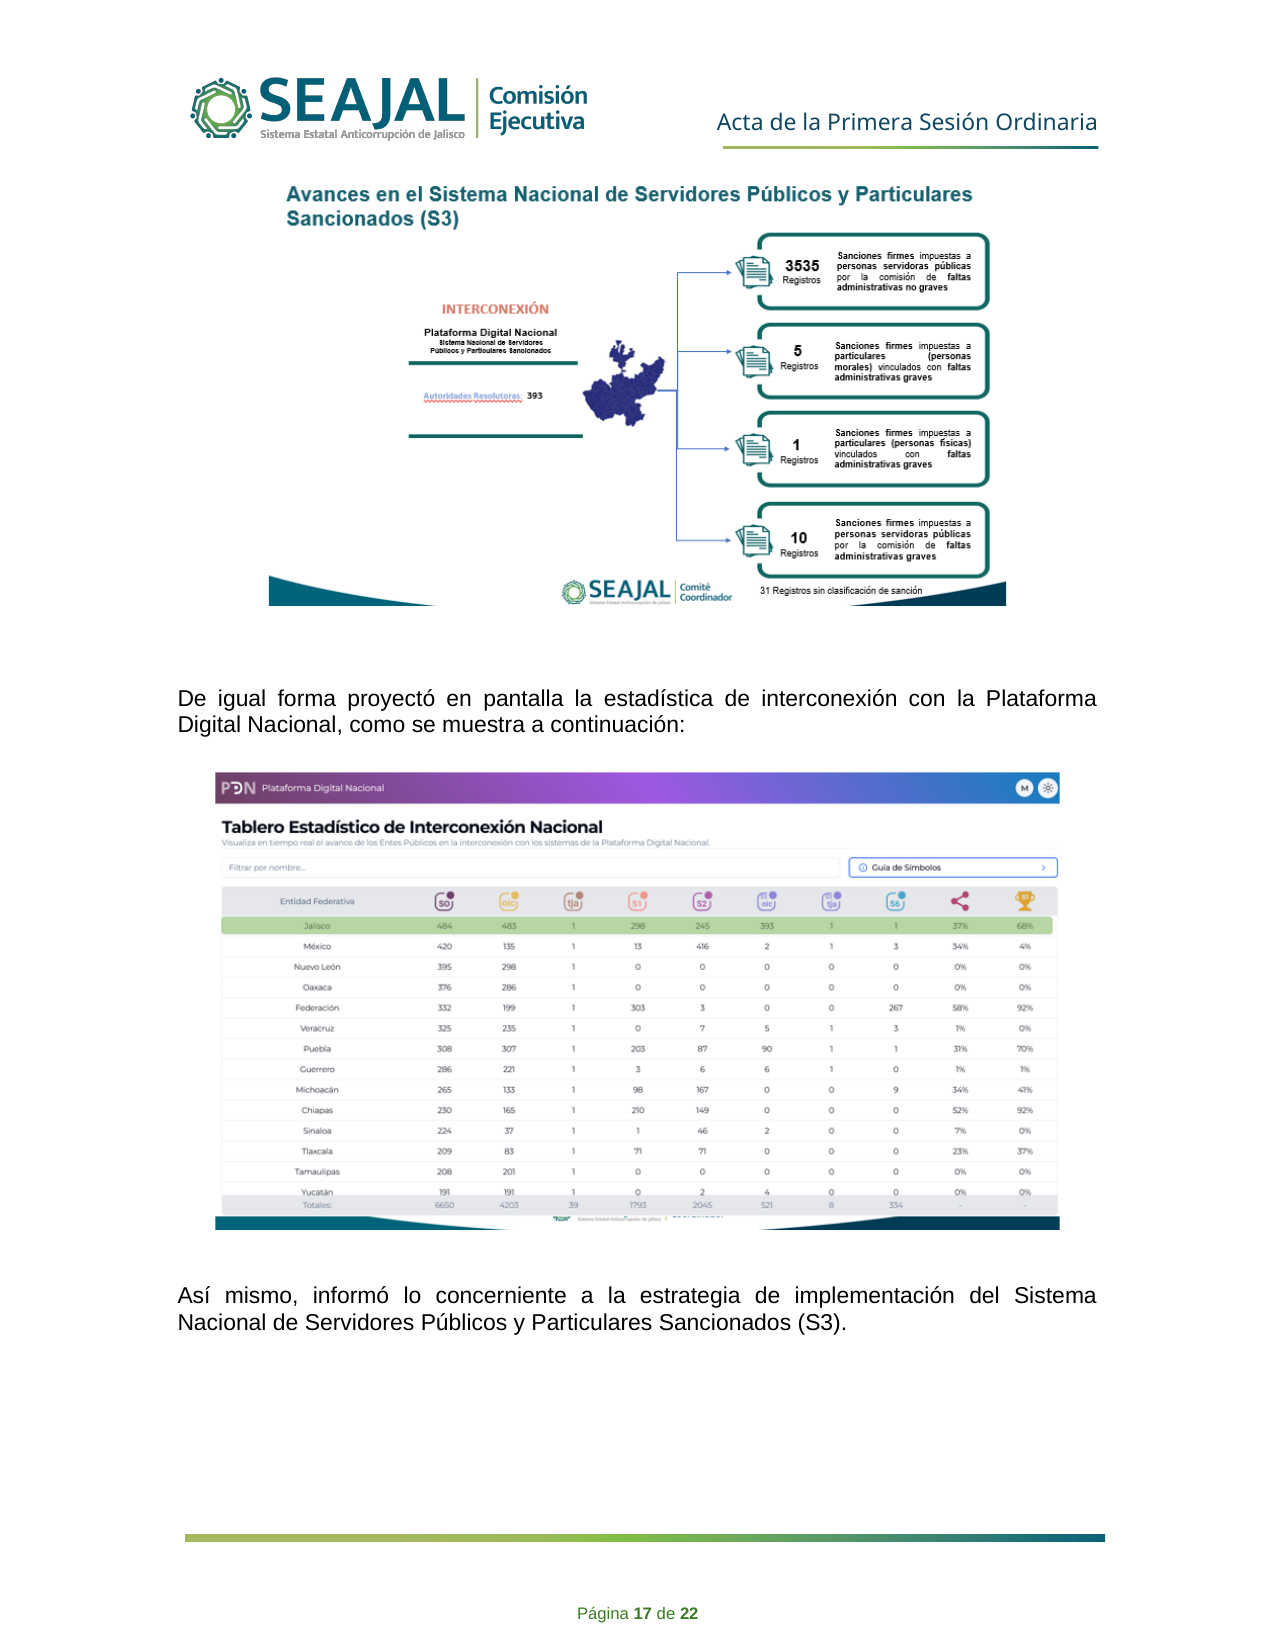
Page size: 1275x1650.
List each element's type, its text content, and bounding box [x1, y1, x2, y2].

picture [215, 763, 1060, 1230]
text De igual forma proyectó en pantalla la estadística de interconexión con la Plataforma Digital Nacional, como se muestra a continuación: [177, 684, 1098, 737]
picture [185, 1534, 1106, 1542]
text Así mismo, informó lo concerniente a la estrategia de implementación del Sistema Nacional de Servidores Públicos y Particulares Sancionados (S3). [177, 1282, 1098, 1335]
picture [179, 67, 637, 149]
picture [268, 172, 1007, 606]
